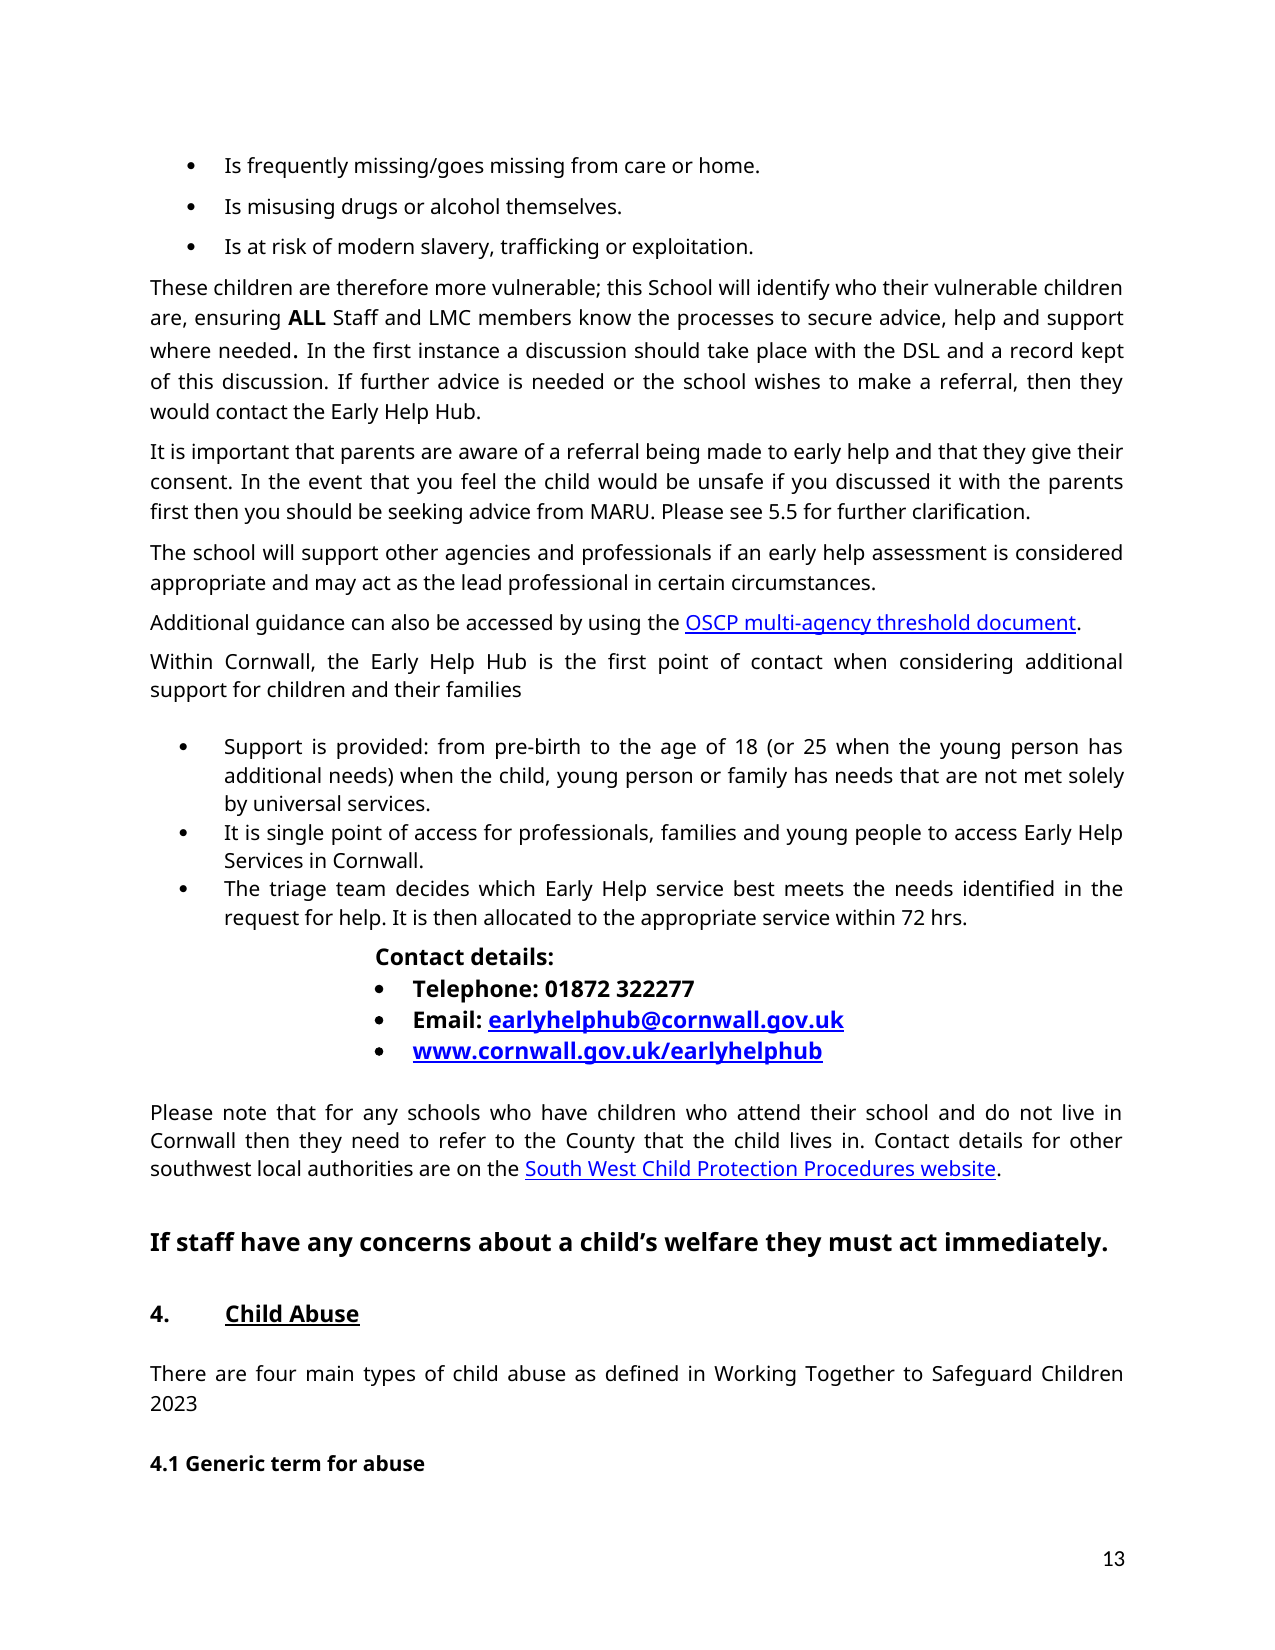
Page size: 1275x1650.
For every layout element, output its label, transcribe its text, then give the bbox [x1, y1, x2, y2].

text 4. Child Abuse [150, 1297, 1125, 1329]
text Contact details: [300, 941, 1125, 973]
text If staff have any concerns about a child’s welfare they must act immediately. [150, 1224, 1125, 1259]
list Telephone: 01872 322277 [375, 973, 1125, 1004]
text 4.1 Generic term for abuse [150, 1447, 1125, 1477]
list www.cornwall.gov.uk/earlyhelphub [375, 1035, 1125, 1066]
text Within Cornwall, the Early Help Hub is the first point of contact when considering additional support for children and their families [150, 647, 1125, 704]
list Is at risk of modern slavery, trafficking or exploitation. [187, 231, 1125, 261]
text These children are therefore more vulnerable; this School will identify who their vulnerable children are, ensuring ALL Staff and LMC members know the processes to secure advice, help and support where needed. In the first instance a discussion should take place with the DSL and a record kept of this discussion. If further advice is needed or the school wishes to make a referral, then they would contact the Early Help Hub. [150, 271, 1125, 425]
list Support is provided: from pre-birth to the age of 18 (or 25 when the young person has additional needs) when the child, young person or family has needs that are not met solely by universal services. [179, 732, 1125, 818]
text It is important that parents are aware of a referral being made to early help and that they give their consent. In the event that you feel the child would be unsafe if you discussed it with the parents first then you should be seeking advice from MARU. Please see 5.5 for further clarification. [150, 436, 1125, 526]
list Is frequently missing/goes missing from care or home. [187, 150, 1125, 180]
list It is single point of access for professionals, families and young people to access Early Help Services in Cornwall. [179, 818, 1125, 874]
list The triage team decides which Early Help service best meets the needs identified in the request for help. It is then allocated to the appropriate service within 72 hrs. [179, 874, 1125, 931]
text The school will support other agencies and professionals if an early help assessment is considered appropriate and may act as the lead professional in certain circumstances. [150, 536, 1125, 596]
text Please note that for any schools who have children who attend their school and do not live in Cornwall then they need to refer to the County that the child lives in. Contact details for other southwest local authorities are on the South West Child Protection Procedures website. [150, 1098, 1125, 1183]
text Additional guidance can also be accessed by using the OSCP multi-agency threshold document. [150, 607, 1125, 637]
text There are four main types of child abuse as defined in Working Together to Safeguard Children 2023 [150, 1357, 1125, 1417]
list Is misusing drugs or alcohol themselves. [187, 190, 1125, 220]
list Email: earlyhelphub@cornwall.gov.uk [375, 1004, 1125, 1035]
